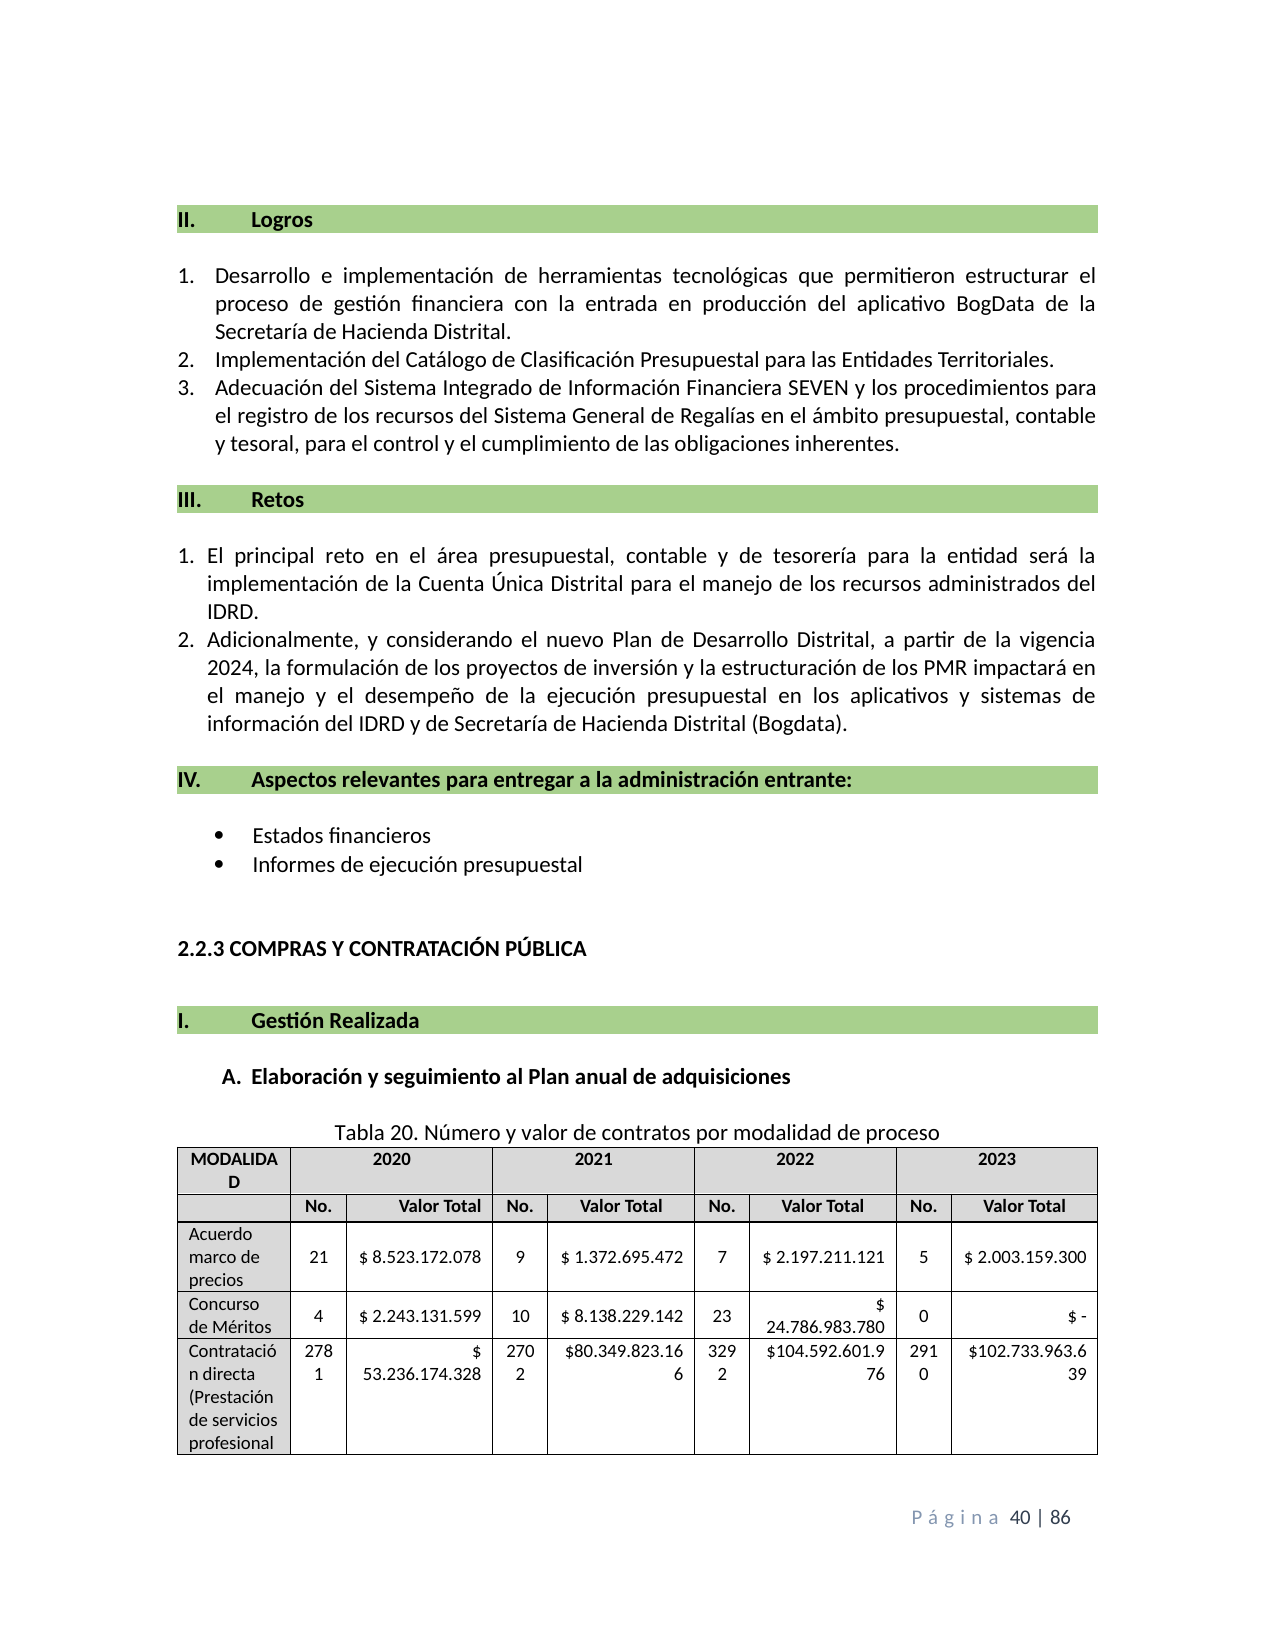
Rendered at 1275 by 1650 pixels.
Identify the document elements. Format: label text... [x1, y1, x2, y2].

list Elaboración y seguimiento al Plan anual de adquisiciones [222, 1062, 1098, 1091]
table_cell 2781 [291, 1339, 346, 1454]
table_header MODALIDAD [178, 1148, 290, 1193]
table_cell 3292 [695, 1339, 749, 1454]
table_cell $80.349.823.166 [548, 1339, 694, 1454]
table_cell $102.733.963.639 [952, 1339, 1097, 1454]
table_cell Valor Total [548, 1195, 694, 1221]
table_cell [178, 1195, 290, 1221]
table_cell 9 [493, 1223, 547, 1291]
list Adicionalmente, y considerando el nuevo Plan de Desarrollo Distrital, a partir de la vigencia 2024, la formulación de los proyectos de inversión y la estructuración de los PMR impactará en el manejo y el desempeño de la ejecución presupuestal en los aplicativos y sistemas de información del IDRD y de Secretaría de Hacienda Distrital (Bogdata). [177, 626, 1098, 738]
table_cell $ 1.372.695.472 [548, 1223, 694, 1291]
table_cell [178, 1339, 290, 1454]
table_cell 0 [897, 1292, 951, 1338]
table_cell 5 [897, 1223, 951, 1291]
table_cell Valor Total [347, 1195, 492, 1221]
table_cell 2910 [897, 1339, 951, 1454]
table_cell Acuerdo marco de precios [178, 1223, 290, 1291]
list Retos [177, 485, 1098, 513]
list Desarrollo e implementación de herramientas tecnológicas que permitieron estructurar el proceso de gestión financiera con la entrada en producción del aplicativo BogData de la Secretaría de Hacienda Distrital. [177, 261, 1098, 345]
table_cell No. [695, 1195, 749, 1221]
table_cell $104.592.601.976 [750, 1339, 896, 1454]
table_cell No. [493, 1195, 547, 1221]
list Adecuación del Sistema Integrado de Información Financiera SEVEN y los procedimientos para el registro de los recursos del Sistema General de Regalías en el ámbito presupuestal, contable y tesoral, para el control y el cumplimiento de las obligaciones inherentes. [177, 373, 1098, 457]
table_header 2020 [291, 1148, 492, 1193]
table_cell Valor Total [750, 1195, 896, 1221]
table_cell 2702 [493, 1339, 547, 1454]
table_header 2023 [897, 1148, 1097, 1193]
table_cell $ 8.138.229.142 [548, 1292, 694, 1338]
table_cell $ 53.236.174.328 [347, 1339, 492, 1454]
text Tabla 20. Número y valor de contratos por modalidad de proceso [177, 1118, 1098, 1147]
table_cell Valor Total [952, 1195, 1097, 1221]
list Implementación del Catálogo de Clasificación Presupuestal para las Entidades Territoriales. [177, 345, 1098, 373]
list Aspectos relevantes para entregar a la administración entrante: [177, 766, 1098, 794]
table_cell 10 [493, 1292, 547, 1338]
list Logros [177, 205, 1098, 233]
subtitle 2.2.3 COMPRAS Y CONTRATACIÓN PÚBLICA [177, 934, 1098, 962]
list Informes de ejecución presupuestal [215, 850, 1098, 878]
list Gestión Realizada [177, 1006, 1098, 1034]
table_cell No. [897, 1195, 951, 1221]
table_cell 21 [291, 1223, 346, 1291]
table_header 2021 [493, 1148, 694, 1193]
table_cell $ 8.523.172.078 [347, 1223, 492, 1291]
table_header 2022 [695, 1148, 896, 1193]
table_cell $ 2.003.159.300 [952, 1223, 1097, 1291]
table_cell $ 2.243.131.599 [347, 1292, 492, 1338]
table_cell 23 [695, 1292, 749, 1338]
table_cell $ 24.786.983.780 [750, 1292, 896, 1338]
list Estados financieros [215, 822, 1098, 850]
list El principal reto en el área presupuestal, contable y de tesorería para la entidad será la implementación de la Cuenta Única Distrital para el manejo de los recursos administrados del IDRD. [177, 541, 1098, 626]
table_cell $ 2.197.211.121 [750, 1223, 896, 1291]
table_cell 4 [291, 1292, 346, 1338]
table_cell $ - [952, 1292, 1097, 1338]
table_cell Concurso de Méritos [178, 1292, 290, 1338]
table_cell 7 [695, 1223, 749, 1291]
table_cell No. [291, 1195, 346, 1221]
